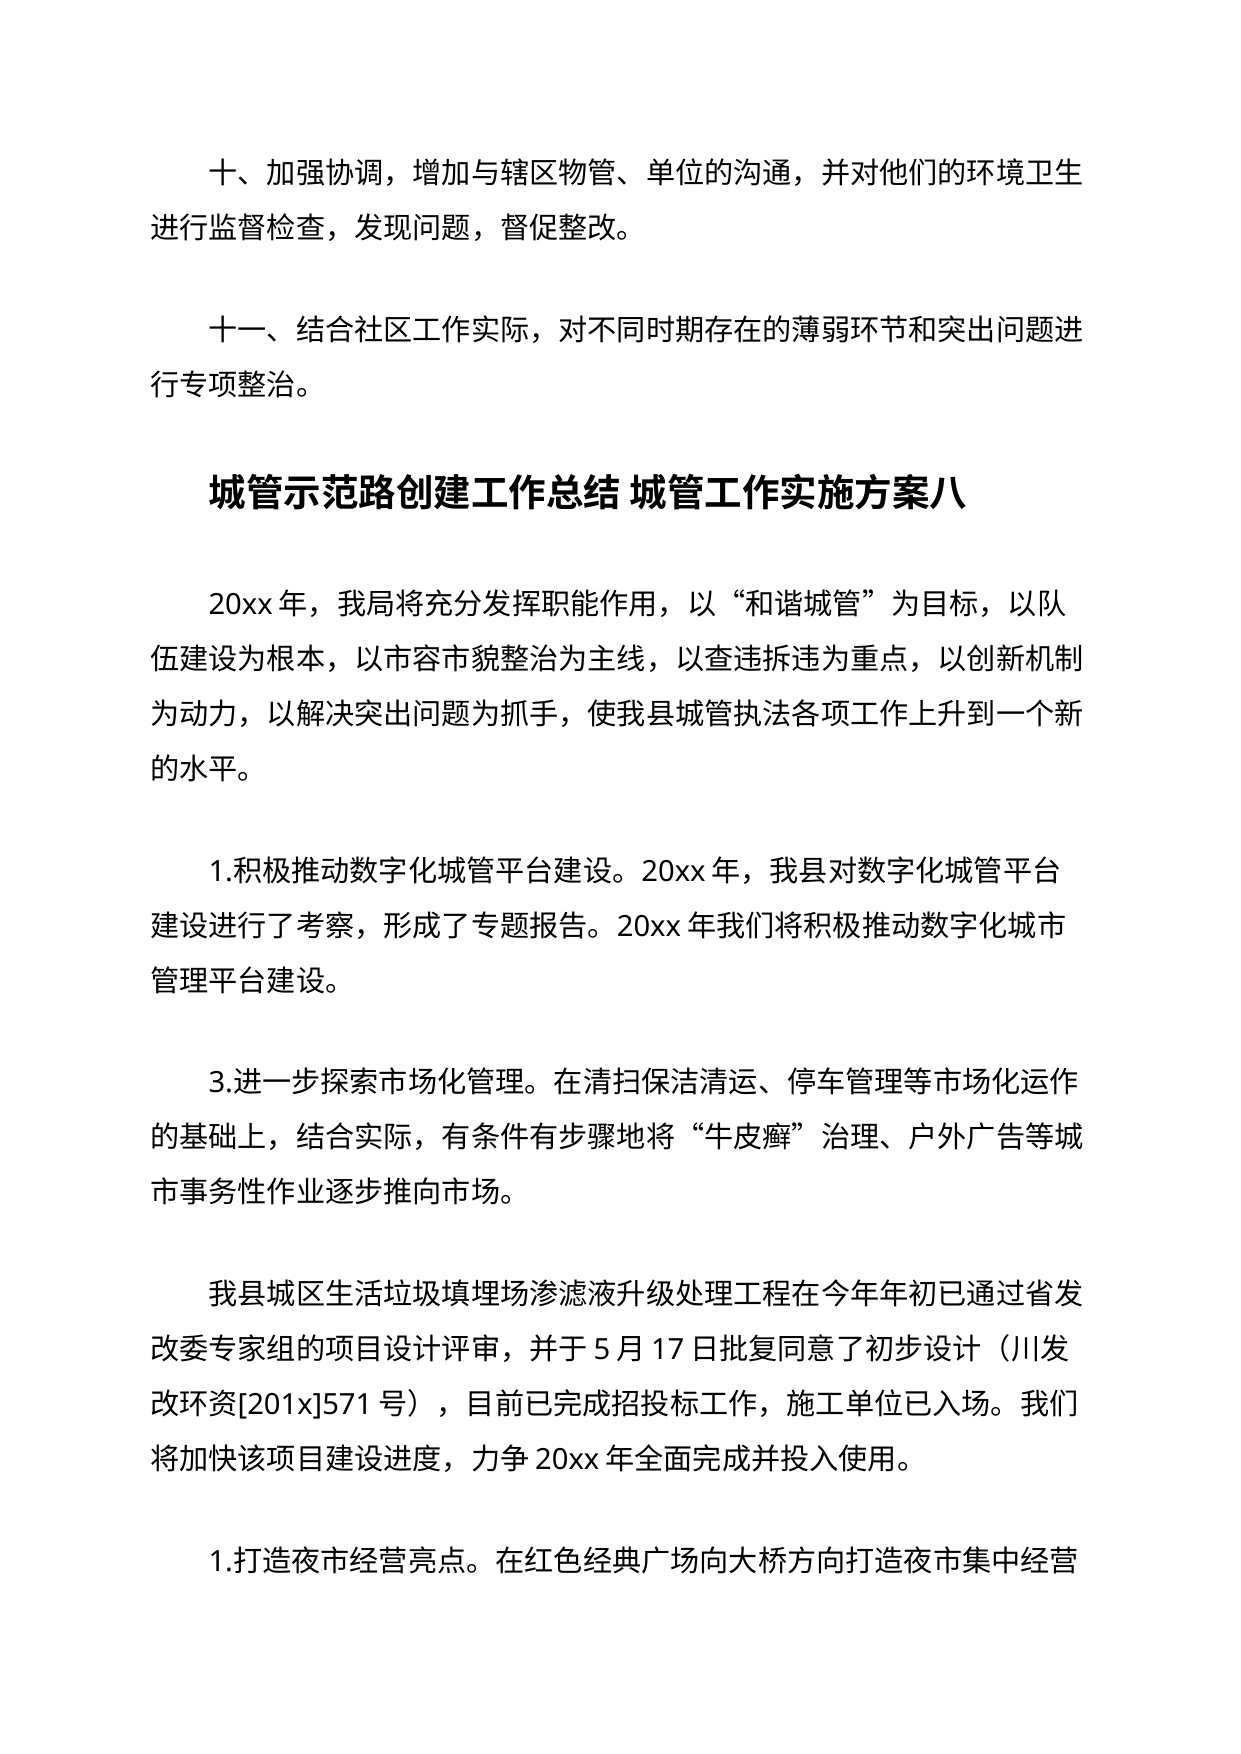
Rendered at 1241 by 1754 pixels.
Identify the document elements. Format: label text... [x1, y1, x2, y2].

text 1.积极推动数字化城管平台建设。20xx年，我县对数字化城管平台建设进行了考察，形成了专题报告。20xx年我们将积极推动数字化城市管理平台建设。 [150, 847, 1090, 999]
text 十、加强协调，增加与辖区物管、单位的沟通，并对他们的环境卫生进行监督检查，发现问题，督促整改。 [150, 150, 1090, 247]
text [150, 1538, 1090, 1580]
text 我县城区生活垃圾填埋场渗滤液升级处理工程在今年年初已通过省发改委专家组的项目设计评审，并于5月17日批复同意了初步设计（川发改环资[201x]571号），目前已完成招投标工作，施工单位已入场。我们将加快该项目建设进度，力争20xx年全面完成并投入使用。 [150, 1271, 1090, 1478]
text 十一、结合社区工作实际，对不同时期存在的薄弱环节和突出问题进行专项整治。 [150, 307, 1090, 404]
text 城管示范路创建工作总结 城管工作实施方案八 [150, 463, 1090, 518]
text 3.进一步探索市场化管理。在清扫保洁清运、停车管理等市场化运作的基础上，结合实际，有条件有步骤地将“牛皮癣”治理、户外广告等城市事务性作业逐步推向市场。 [150, 1059, 1090, 1211]
text 20xx年，我局将充分发挥职能作用，以“和谐城管”为目标，以队伍建设为根本，以市容市貌整治为主线，以查违拆违为重点，以创新机制为动力，以解决突出问题为抓手，使我县城管执法各项工作上升到一个新的水平。 [150, 581, 1090, 788]
